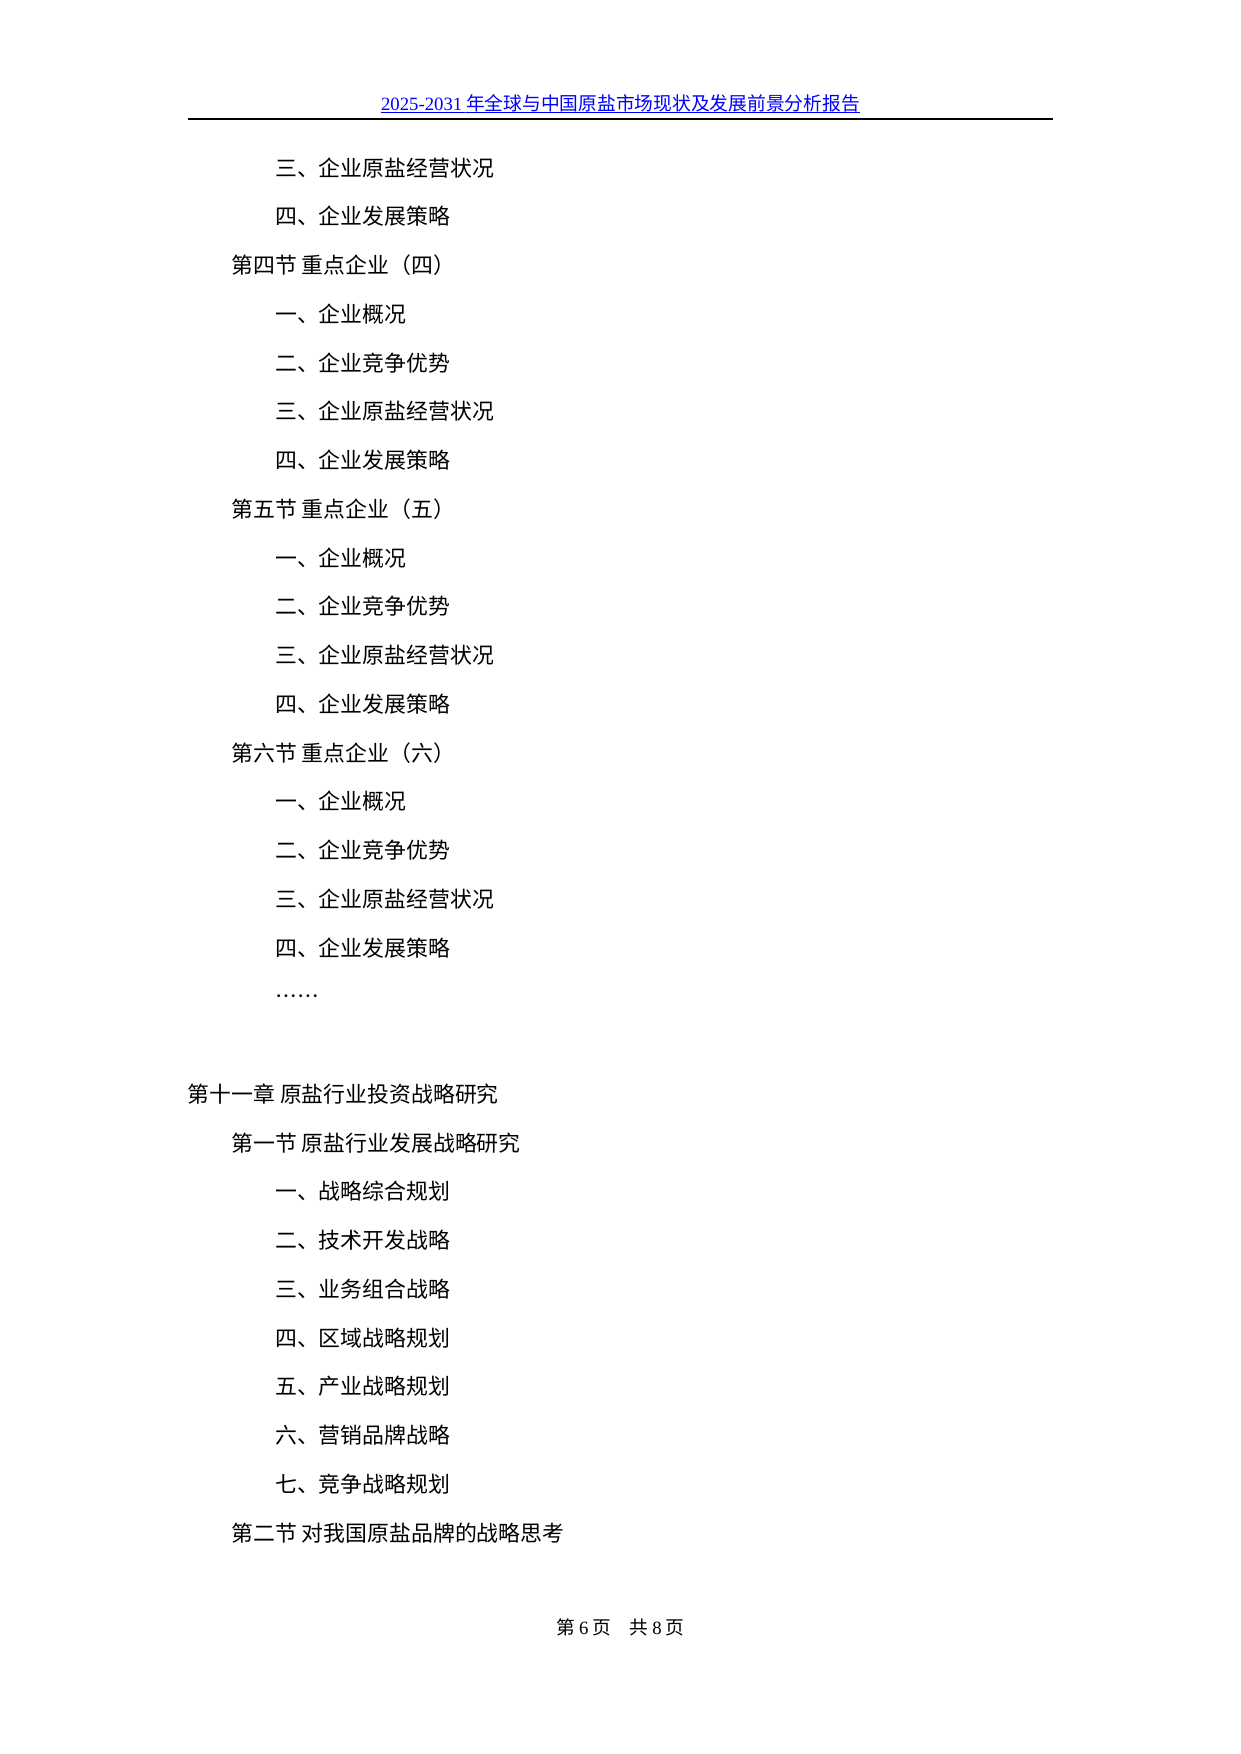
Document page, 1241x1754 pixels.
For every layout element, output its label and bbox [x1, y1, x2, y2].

text [187, 150, 1053, 1548]
